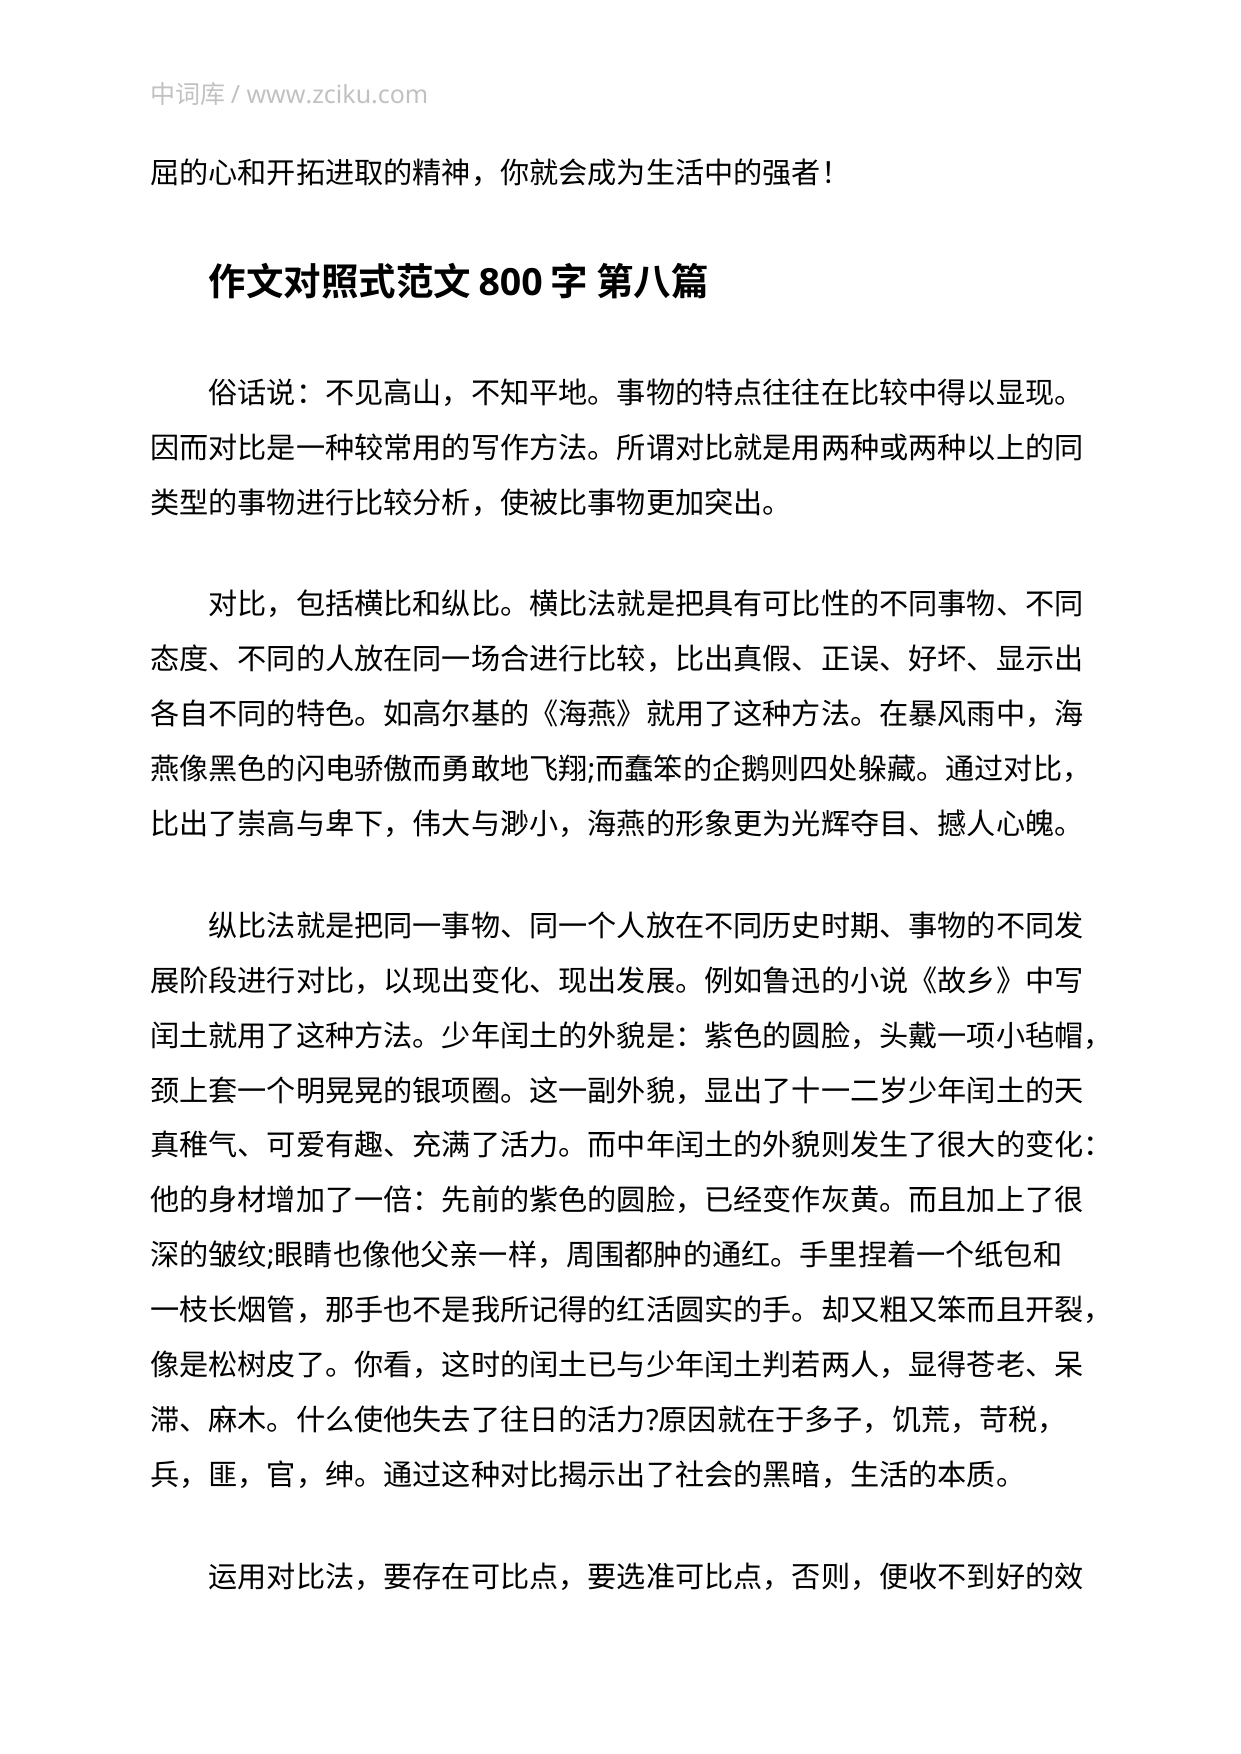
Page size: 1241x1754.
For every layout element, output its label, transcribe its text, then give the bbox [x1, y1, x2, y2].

text 纵比法就是把同一事物、同一个人放在不同历史时期、事物的不同发展阶段进行对比，以现出变化、现出发展。例如鲁迅的小说《故乡》中写闰土就用了这种方法。少年闰土的外貌是：紫色的圆脸，头戴一项小毡帽，颈上套一个明晃晃的银项圈。这一副外貌，显出了十一二岁少年闰土的天真稚气、可爱有趣、充满了活力。而中年闰土的外貌则发生了很大的变化：他的身材增加了一倍：先前的紫色的圆脸，已经变作灰黄。而且加上了很深的皱纹;眼睛也像他父亲一样，周围都肿的通红。手里捏着一个纸包和一枝长烟管，那手也不是我所记得的红活圆实的手。却又粗又笨而且开裂，像是松树皮了。你看，这时的闰土已与少年闰土判若两人，显得苍老、呆滞、麻木。什么使他失去了往日的活力?原因就在于多子，饥荒，苛税，兵，匪，官，绅。通过这种对比揭示出了社会的黑暗，生活的本质。 [150, 902, 1090, 1494]
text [150, 150, 1090, 192]
text 对比，包括横比和纵比。横比法就是把具有可比性的不同事物、不同态度、不同的人放在同一场合进行比较，比出真假、正误、好坏、显示出各自不同的特色。如高尔基的《海燕》就用了这种方法。在暴风雨中，海燕像黑色的闪电骄傲而勇敢地飞翔;而蠢笨的企鹅则四处躲藏。通过对比，比出了崇高与卑下，伟大与渺小，海燕的形象更为光辉夺目、撼人心魄。 [150, 581, 1090, 843]
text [150, 1553, 1090, 1596]
text 俗话说：不见高山，不知平地。事物的特点往往在比较中得以显现。因而对比是一种较常用的写作方法。所谓对比就是用两种或两种以上的同类型的事物进行比较分析，使被比事物更加突出。 [150, 369, 1090, 521]
text 作文对照式范文800字 第八篇 [150, 252, 1090, 306]
